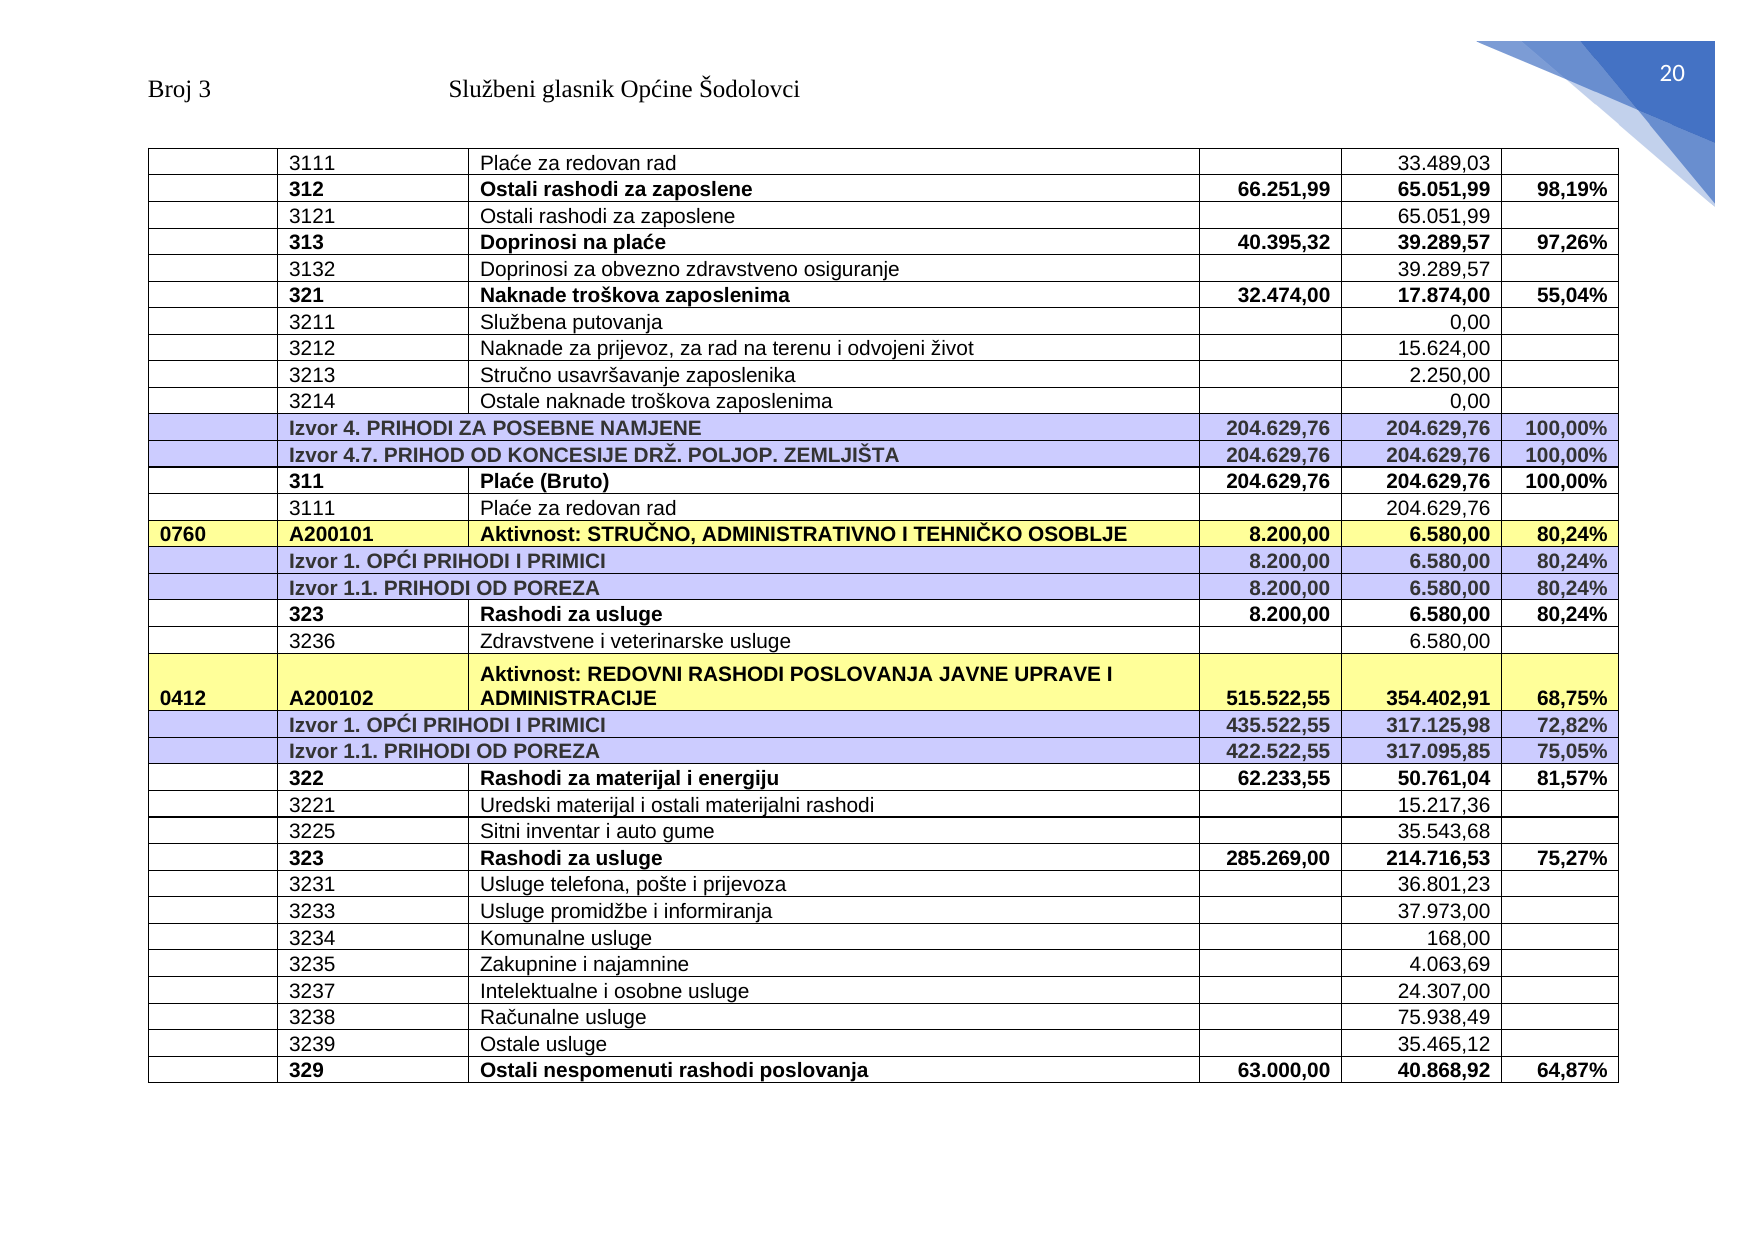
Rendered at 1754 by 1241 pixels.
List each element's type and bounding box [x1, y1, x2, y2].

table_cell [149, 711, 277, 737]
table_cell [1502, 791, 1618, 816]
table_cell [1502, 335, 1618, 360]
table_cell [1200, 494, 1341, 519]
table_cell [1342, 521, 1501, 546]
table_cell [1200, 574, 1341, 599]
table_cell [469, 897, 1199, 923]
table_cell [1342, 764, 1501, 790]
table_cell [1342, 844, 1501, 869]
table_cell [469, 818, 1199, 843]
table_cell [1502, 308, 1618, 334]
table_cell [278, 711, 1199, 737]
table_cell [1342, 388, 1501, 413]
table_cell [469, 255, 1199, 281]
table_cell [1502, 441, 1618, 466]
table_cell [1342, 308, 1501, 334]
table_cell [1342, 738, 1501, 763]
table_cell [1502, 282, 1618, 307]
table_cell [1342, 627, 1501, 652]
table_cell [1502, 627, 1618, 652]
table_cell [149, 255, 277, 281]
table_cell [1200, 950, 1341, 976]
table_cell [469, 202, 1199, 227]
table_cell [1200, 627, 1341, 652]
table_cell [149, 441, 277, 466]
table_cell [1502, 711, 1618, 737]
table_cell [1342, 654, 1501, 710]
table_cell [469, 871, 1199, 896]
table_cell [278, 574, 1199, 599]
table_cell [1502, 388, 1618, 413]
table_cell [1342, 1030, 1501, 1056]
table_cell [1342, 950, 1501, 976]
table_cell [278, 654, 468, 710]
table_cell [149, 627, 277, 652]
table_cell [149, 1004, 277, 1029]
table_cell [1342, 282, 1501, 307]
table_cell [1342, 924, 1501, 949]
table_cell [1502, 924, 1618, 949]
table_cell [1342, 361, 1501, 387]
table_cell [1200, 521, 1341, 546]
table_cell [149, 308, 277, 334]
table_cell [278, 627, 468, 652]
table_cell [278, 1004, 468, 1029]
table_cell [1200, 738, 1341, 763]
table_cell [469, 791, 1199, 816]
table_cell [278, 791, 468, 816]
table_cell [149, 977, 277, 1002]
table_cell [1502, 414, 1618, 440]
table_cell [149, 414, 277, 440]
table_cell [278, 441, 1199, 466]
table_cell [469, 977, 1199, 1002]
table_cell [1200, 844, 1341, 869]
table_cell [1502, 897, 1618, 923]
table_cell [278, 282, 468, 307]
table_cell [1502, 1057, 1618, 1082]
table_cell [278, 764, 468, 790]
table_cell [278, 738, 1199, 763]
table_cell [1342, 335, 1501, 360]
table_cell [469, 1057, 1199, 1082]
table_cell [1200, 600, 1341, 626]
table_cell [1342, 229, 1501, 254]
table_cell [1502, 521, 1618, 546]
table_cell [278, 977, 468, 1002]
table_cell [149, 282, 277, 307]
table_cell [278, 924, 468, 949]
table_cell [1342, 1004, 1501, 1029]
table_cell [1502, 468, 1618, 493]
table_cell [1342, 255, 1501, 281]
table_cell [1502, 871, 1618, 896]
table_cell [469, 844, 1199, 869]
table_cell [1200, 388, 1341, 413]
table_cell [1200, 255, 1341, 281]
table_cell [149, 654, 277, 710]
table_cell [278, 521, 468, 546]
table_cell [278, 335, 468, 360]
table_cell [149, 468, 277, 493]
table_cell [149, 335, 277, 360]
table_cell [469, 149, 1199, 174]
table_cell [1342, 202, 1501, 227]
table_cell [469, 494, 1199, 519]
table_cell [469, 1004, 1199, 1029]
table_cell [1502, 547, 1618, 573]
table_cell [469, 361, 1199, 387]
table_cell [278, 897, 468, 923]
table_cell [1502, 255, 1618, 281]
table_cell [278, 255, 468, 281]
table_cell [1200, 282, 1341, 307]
picture [1476, 41, 1715, 207]
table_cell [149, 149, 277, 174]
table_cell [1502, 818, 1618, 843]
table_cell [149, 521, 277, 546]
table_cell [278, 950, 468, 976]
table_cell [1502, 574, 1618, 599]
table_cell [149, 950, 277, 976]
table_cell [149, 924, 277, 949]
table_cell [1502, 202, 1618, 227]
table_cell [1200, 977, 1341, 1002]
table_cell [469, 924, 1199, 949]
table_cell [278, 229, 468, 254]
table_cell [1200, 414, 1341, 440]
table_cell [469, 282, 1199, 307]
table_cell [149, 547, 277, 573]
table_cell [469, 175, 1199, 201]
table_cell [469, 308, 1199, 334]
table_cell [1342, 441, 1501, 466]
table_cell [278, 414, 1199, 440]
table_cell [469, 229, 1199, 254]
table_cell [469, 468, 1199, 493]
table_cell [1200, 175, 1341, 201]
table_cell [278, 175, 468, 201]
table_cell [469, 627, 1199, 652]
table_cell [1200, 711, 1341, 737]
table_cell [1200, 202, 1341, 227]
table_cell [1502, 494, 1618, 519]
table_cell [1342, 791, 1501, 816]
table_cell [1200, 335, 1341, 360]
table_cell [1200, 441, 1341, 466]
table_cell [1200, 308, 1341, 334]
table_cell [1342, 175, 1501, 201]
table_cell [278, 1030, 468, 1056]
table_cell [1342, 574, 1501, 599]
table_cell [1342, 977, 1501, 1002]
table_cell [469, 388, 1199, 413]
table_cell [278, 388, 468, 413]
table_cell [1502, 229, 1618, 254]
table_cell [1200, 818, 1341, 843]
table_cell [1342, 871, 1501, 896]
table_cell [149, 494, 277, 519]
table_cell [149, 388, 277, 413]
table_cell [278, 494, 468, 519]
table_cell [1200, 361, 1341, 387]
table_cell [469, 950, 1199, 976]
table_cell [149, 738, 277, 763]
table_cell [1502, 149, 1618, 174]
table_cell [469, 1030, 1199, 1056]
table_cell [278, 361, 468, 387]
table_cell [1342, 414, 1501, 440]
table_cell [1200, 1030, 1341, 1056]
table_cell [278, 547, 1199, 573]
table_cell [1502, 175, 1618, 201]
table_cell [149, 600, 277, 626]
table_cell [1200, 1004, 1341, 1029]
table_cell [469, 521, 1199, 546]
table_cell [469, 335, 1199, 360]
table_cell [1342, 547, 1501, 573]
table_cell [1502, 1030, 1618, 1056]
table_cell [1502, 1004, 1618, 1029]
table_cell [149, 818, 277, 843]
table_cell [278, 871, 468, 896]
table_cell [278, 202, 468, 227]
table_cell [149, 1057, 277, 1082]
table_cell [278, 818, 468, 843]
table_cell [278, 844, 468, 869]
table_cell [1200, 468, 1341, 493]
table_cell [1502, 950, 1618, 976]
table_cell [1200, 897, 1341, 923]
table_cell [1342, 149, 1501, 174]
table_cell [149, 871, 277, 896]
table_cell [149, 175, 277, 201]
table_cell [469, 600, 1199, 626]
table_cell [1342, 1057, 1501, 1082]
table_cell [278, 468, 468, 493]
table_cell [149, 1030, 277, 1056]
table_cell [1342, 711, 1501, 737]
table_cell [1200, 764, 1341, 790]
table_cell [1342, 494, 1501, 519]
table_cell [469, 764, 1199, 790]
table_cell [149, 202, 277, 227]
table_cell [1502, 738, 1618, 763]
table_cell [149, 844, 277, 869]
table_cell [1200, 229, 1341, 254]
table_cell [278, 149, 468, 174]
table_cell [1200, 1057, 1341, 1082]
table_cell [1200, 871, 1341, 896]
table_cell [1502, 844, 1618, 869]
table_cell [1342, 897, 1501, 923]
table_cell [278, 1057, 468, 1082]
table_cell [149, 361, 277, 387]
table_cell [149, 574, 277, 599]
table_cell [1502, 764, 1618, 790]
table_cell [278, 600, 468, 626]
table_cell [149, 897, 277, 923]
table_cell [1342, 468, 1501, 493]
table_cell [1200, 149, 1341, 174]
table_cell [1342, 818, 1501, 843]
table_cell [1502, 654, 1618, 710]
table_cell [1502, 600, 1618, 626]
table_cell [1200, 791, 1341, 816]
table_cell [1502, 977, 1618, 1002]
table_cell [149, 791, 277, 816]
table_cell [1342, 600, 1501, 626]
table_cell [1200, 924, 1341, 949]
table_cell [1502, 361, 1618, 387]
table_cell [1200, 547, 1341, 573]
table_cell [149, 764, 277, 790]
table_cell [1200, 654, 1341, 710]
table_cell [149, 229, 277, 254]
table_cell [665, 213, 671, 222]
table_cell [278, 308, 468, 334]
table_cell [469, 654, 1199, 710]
